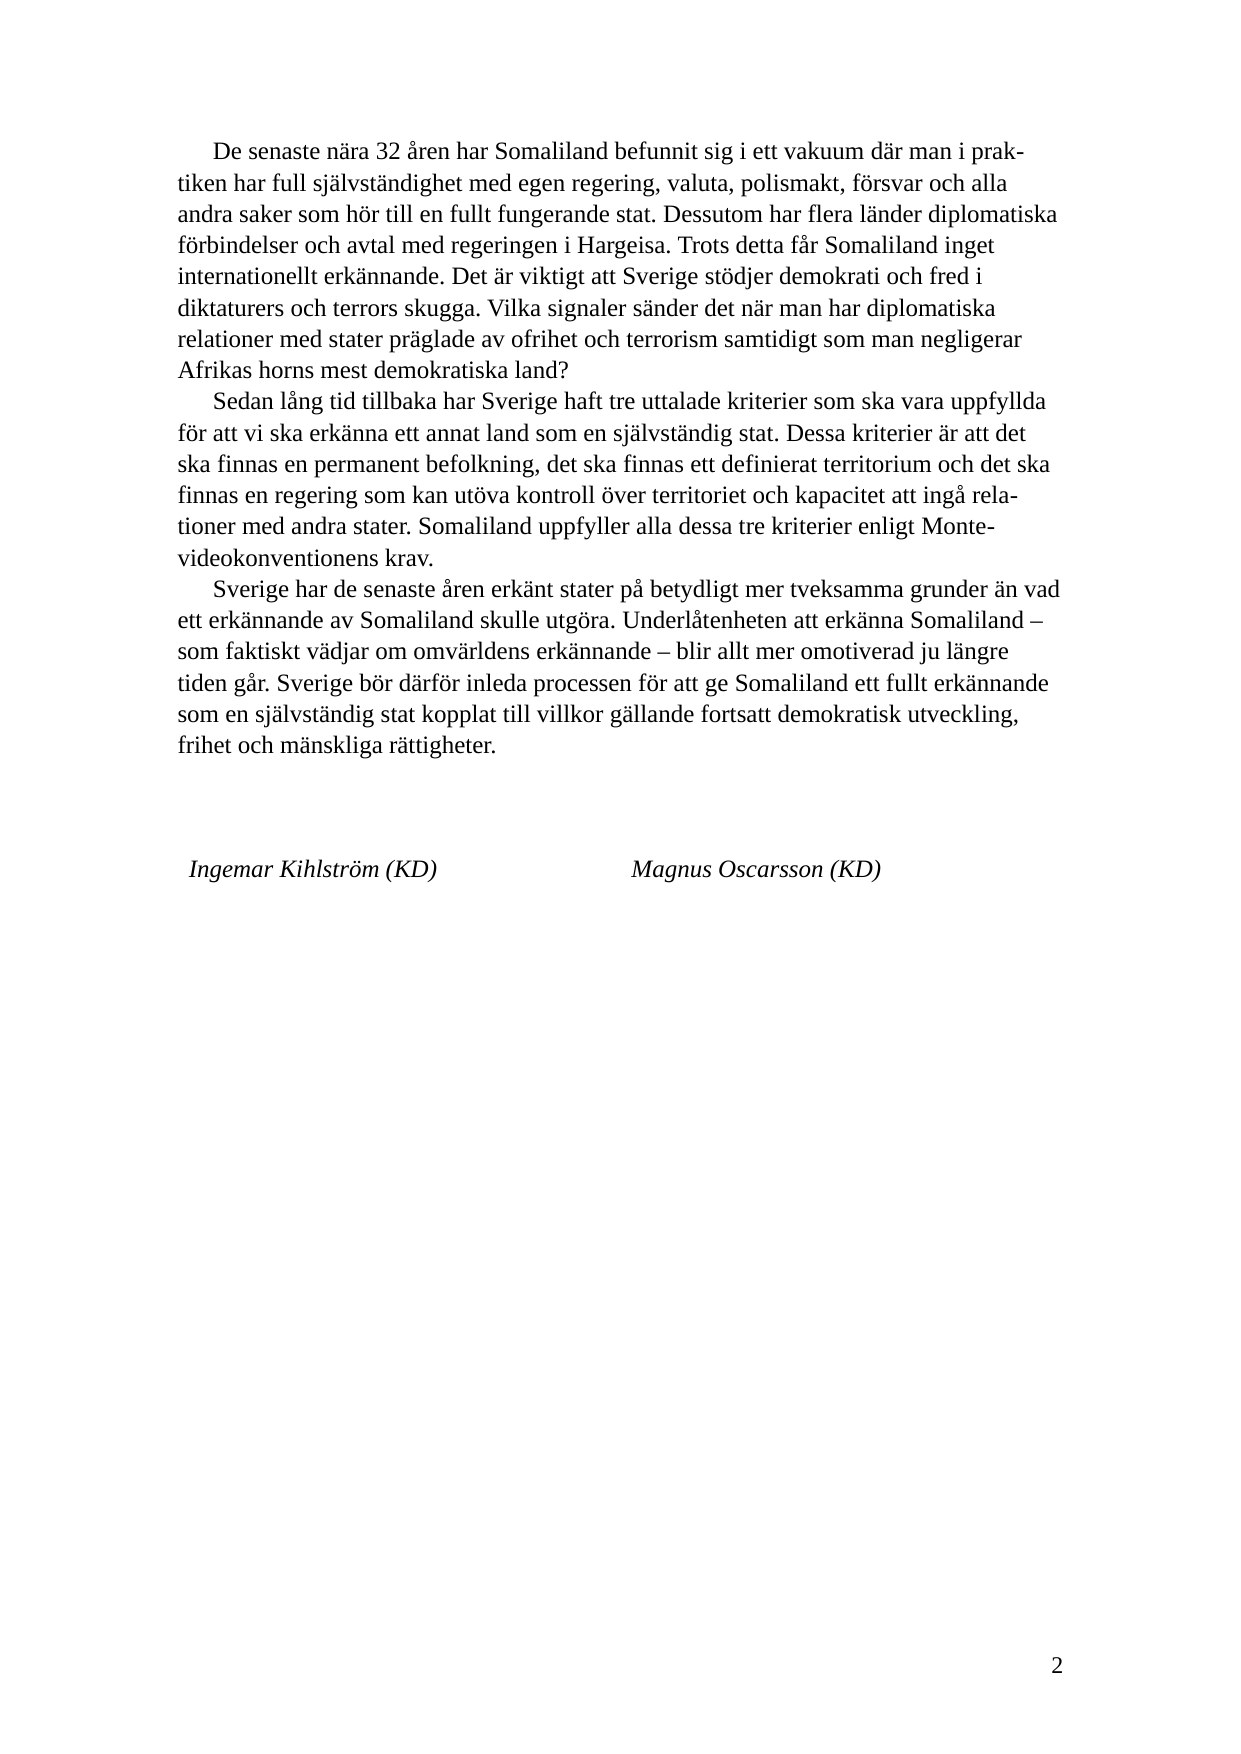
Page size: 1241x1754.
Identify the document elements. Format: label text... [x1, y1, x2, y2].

table_header Magnus Oscarsson (KD) [620, 821, 1063, 884]
text Sedan lång tid tillbaka har Sverige haft tre uttalade kriterier som ska vara uppfyllda för att vi ska erkänna ett annat land som en självständig stat. Dessa kriterier är att det ska finnas en permanent befolkning, det ska finnas ett definierat territorium och det ska finnas en regering som kan utöva kontroll över territoriet och kapacitet att ingå relationer med andra stater. Somaliland uppfyller alla dessa tre kriterier enligt Montevideokonventionens krav. [177, 384, 1063, 571]
text De senaste nära 32 åren har Somaliland befunnit sig i ett vakuum där man i praktiken har full självständighet med egen regering, valuta, polismakt, försvar och alla andra saker som hör till en fullt fungerande stat. Dessutom har flera länder diplomatiska förbindelser och avtal med regeringen i Hargeisa. Trots detta får Somaliland inget internationellt erkännande. Det är viktigt att Sverige stödjer demokrati och fred i diktaturers och terrors skugga. Vilka signaler sänder det när man har diplomatiska relationer med stater präglade av ofrihet och terrorism samtidigt som man negligerar Afrikas horns mest demokratiska land? [177, 134, 1063, 384]
text Sverige har de senaste åren erkänt stater på betydligt mer tveksamma grunder än vad ett erkännande av Somaliland skulle utgöra. Underlåtenheten att erkänna Somaliland – som faktiskt vädjar om omvärldens erkännande – blir allt mer omotiverad ju längre tiden går. Sverige bör därför inleda processen för att ge Somaliland ett fullt erkännande som en självständig stat kopplat till villkor gällande fortsatt demokratisk utveckling, frihet och mänskliga rättigheter. [177, 571, 1063, 759]
table_header Ingemar Kihlström (KD) [177, 821, 620, 884]
